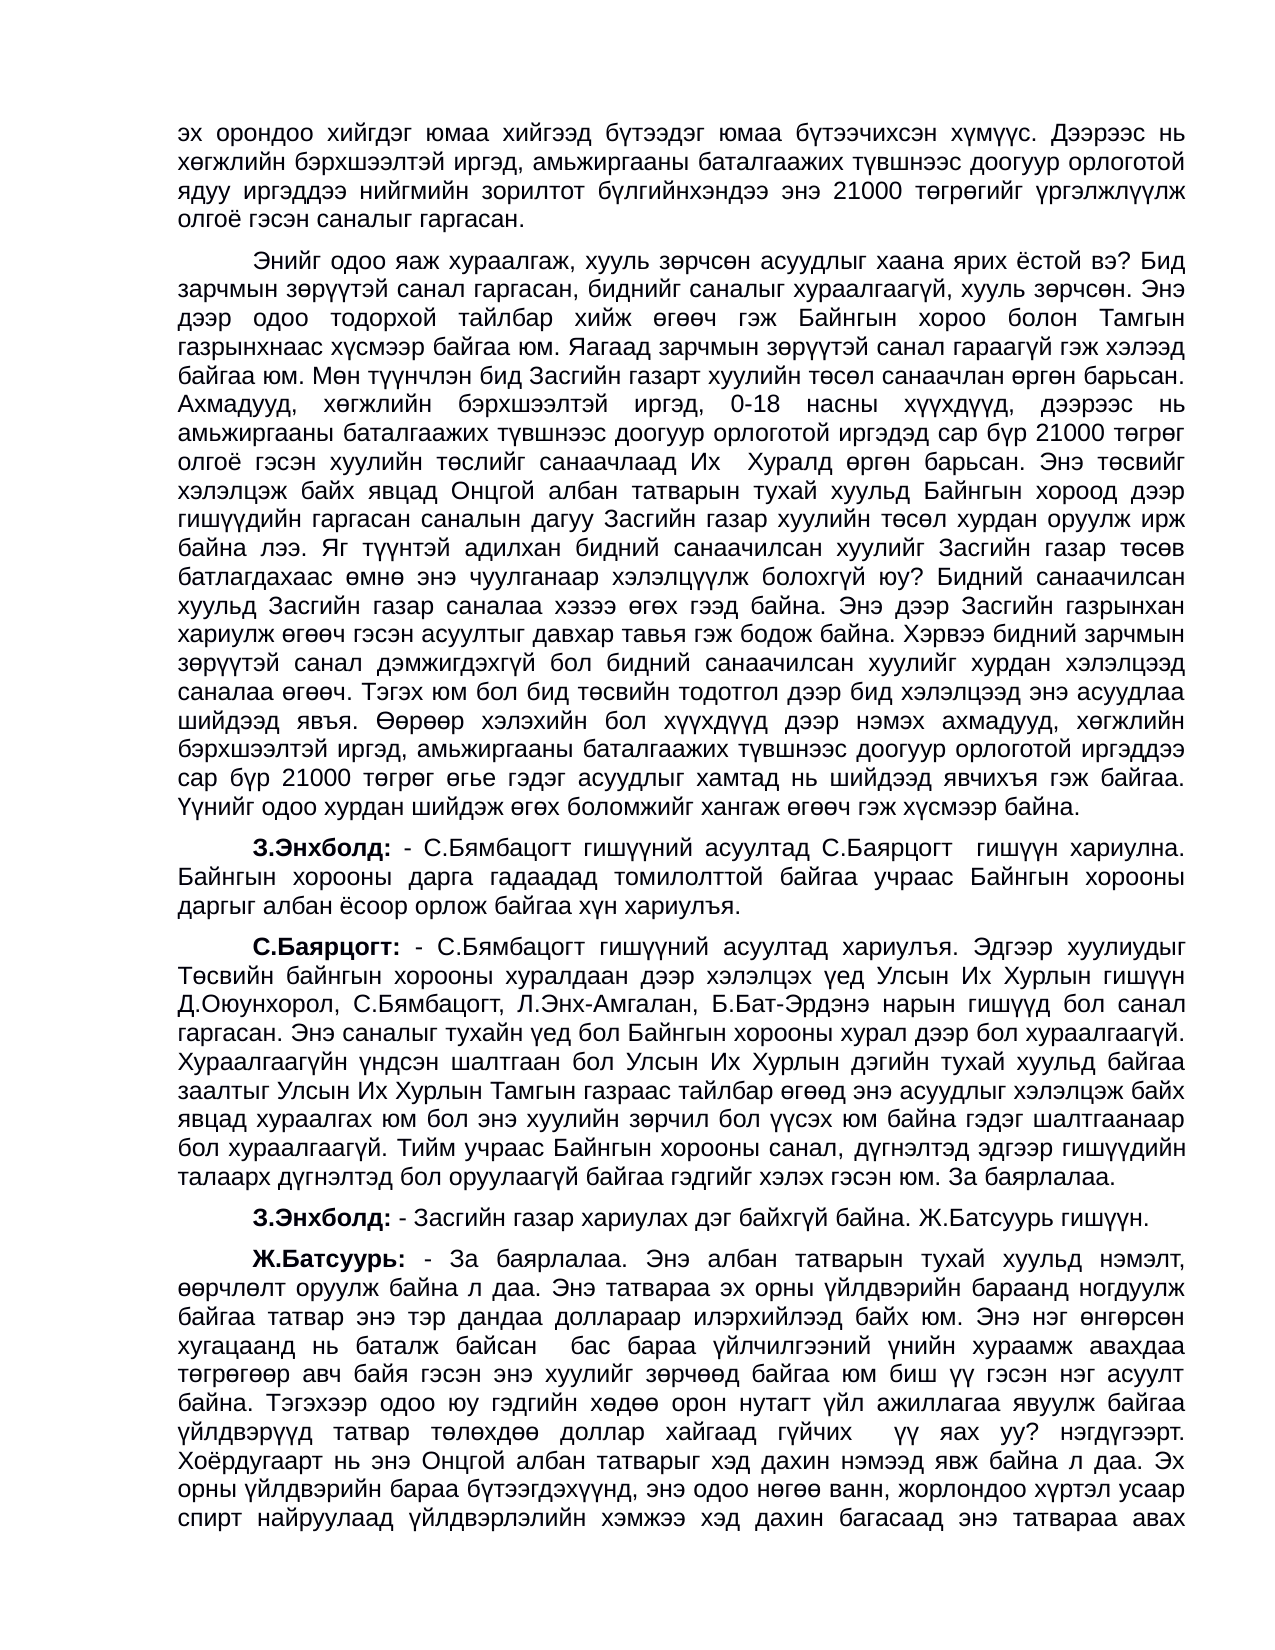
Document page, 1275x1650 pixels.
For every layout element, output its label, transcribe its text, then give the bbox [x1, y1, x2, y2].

text С.Баярцогт: - С.Бямбацогт гишүүний асуултад хариулъя. Эдгээр хуулиудыг Төсвийн байнгын хорооны хуралдаан дээр хэлэлцэх үед Улсын Их Хурлын гишүүн Д.Оюунхорол, С.Бямбацогт, Л.Энх-Амгалан, Б.Бат-Эрдэнэ нарын гишүүд бол санал гаргасан. Энэ саналыг тухайн үед бол Байнгын хорооны хурал дээр бол хураалгаагүй. Хураалгаагүйн үндсэн шалтгаан бол Улсын Их Хурлын дэгийн тухай хуульд байгаа заалтыг Улсын Их Хурлын Тамгын газраас тайлбар өгөөд энэ асуудлыг хэлэлцэж байх явцад хураалгах юм бол энэ хуулийн зөрчил бол үүсэх юм байна гэдэг шалтгаанаар бол хураалгаагүй. Тийм учраас Байнгын хорооны санал, дүгнэлтэд эдгээр гишүүдийн талаарх дүгнэлтэд бол оруулаагүй байгаа гэдгийг хэлэх гэсэн юм. За баярлалаа. [177, 932, 1186, 1191]
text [177, 1244, 1186, 1532]
text З.Энхболд: - С.Бямбацогт гишүүний асуултад С.Баярцогт гишүүн хариулна. Байнгын хорооны дарга гадаадад томилолттой байгаа учраас Байнгын хорооны даргыг албан ёсоор орлож байгаа хүн хариулъя. [177, 833, 1186, 919]
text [177, 118, 1186, 233]
text Энийг одоо яаж хураалгаж, хууль зөрчсөн асуудлыг хаана ярих ёстой вэ? Бид зарчмын зөрүүтэй санал гаргасан, биднийг саналыг хураалгаагүй, хууль зөрчсөн. Энэ дээр одоо тодорхой тайлбар хийж өгөөч гэж Байнгын хороо болон Тамгын газрынхнаас хүсмээр байгаа юм. Яагаад зарчмын зөрүүтэй санал гараагүй гэж хэлээд байгаа юм. Мөн түүнчлэн бид Засгийн газарт хуулийн төсөл санаачлан өргөн барьсан. Ахмадууд, хөгжлийн бэрхшээлтэй иргэд, 0-18 насны хүүхдүүд, дээрээс нь амьжиргааны баталгаажих түвшнээс доогуур орлоготой иргэдэд сар бүр 21000 төгрөг олгоё гэсэн хуулийн төслийг санаачлаад Их Хуралд өргөн барьсан. Энэ төсвийг хэлэлцэж байх явцад Онцгой албан татварын тухай хуульд Байнгын хороод дээр гишүүдийн гаргасан саналын дагуу Засгийн газар хуулийн төсөл хурдан оруулж ирж байна лээ. Яг түүнтэй адилхан бидний санаачилсан хуулийг Засгийн газар төсөв батлагдахаас өмнө энэ чуулганаар хэлэлцүүлж болохгүй юу? Бидний санаачилсан хуульд Засгийн газар саналаа хэзээ өгөх гээд байна. Энэ дээр Засгийн газрынхан хариулж өгөөч гэсэн асуултыг давхар тавья гэж бодож байна. Хэрвээ бидний зарчмын зөрүүтэй санал дэмжигдэхгүй бол бидний санаачилсан хуулийг хурдан хэлэлцээд саналаа өгөөч. Тэгэх юм бол бид төсвийн тодотгол дээр бид хэлэлцээд энэ асуудлаа шийдээд явъя. Өөрөөр хэлэхийн бол хүүхдүүд дээр нэмэх ахмадууд, хөгжлийн бэрхшээлтэй иргэд, амьжиргааны баталгаажих түвшнээс доогуур орлоготой иргэддээ сар бүр 21000 төгрөг өгье гэдэг асуудлыг хамтад нь шийдээд явчихъя гэж байгаа. Үүнийг одоо хурдан шийдэж өгөх боломжийг хангаж өгөөч гэж хүсмээр байна. [177, 246, 1186, 821]
text З.Энхболд: - Засгийн газар хариулах дэг байхгүй байна. Ж.Батсуурь гишүүн. [177, 1203, 1186, 1232]
